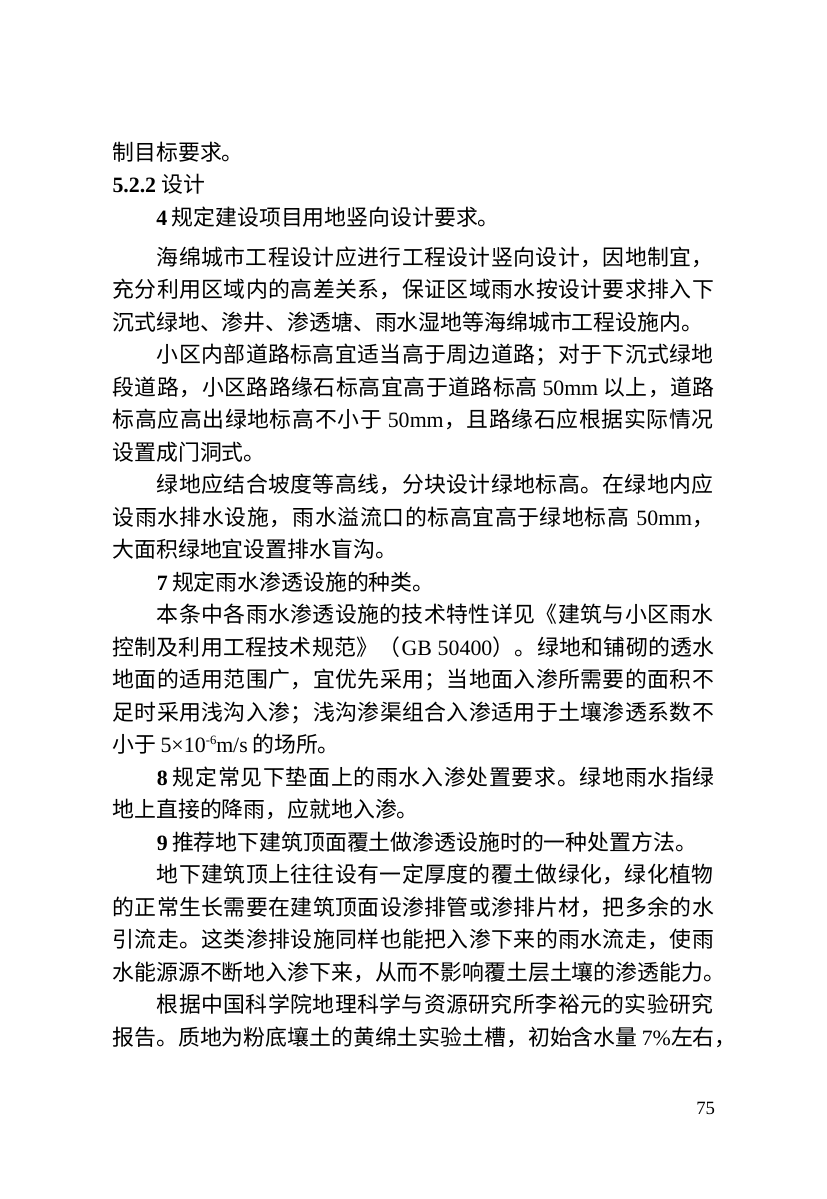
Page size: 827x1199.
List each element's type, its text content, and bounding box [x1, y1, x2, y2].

text 5.2.2 设计 [112, 167, 714, 199]
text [112, 134, 714, 167]
text 9推荐地下建筑顶面覆土做渗透设施时的一种处置方法。 [112, 824, 714, 857]
text 地下建筑顶上往往设有一定厚度的覆土做绿化，绿化植物的正常生长需要在建筑顶面设渗排管或渗排片材，把多余的水引流走。这类渗排设施同样也能把入渗下来的雨水流走，使雨水能源源不断地入渗下来，从而不影响覆土层土壤的渗透能力。 [112, 857, 714, 987]
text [112, 987, 714, 1052]
text 小区内部道路标高宜适当高于周边道路；对于下沉式绿地段道路，小区路路缘石标高宜高于道路标高50mm以上，道路标高应高出绿地标高不小于50mm，且路缘石应根据实际情况设置成门洞式。 [112, 337, 714, 467]
text 海绵城市工程设计应进行工程设计竖向设计，因地制宜，充分利用区域内的高差关系，保证区域雨水按设计要求排入下沉式绿地、渗井、渗透塘、雨水湿地等海绵城市工程设施内。 [112, 239, 714, 337]
text 7规定雨水渗透设施的种类。 [112, 564, 714, 597]
text 4规定建设项目用地竖向设计要求。 [112, 199, 714, 232]
text 本条中各雨水渗透设施的技术特性详见《建筑与小区雨水控制及利用工程技术规范》（GB 50400）。绿地和铺砌的透水地面的适用范围广，宜优先采用；当地面入渗所需要的面积不足时采用浅沟入渗；浅沟渗渠组合入渗适用于土壤渗透系数不小于5×10-6m/s的场所。 [112, 597, 714, 759]
text 绿地应结合坡度等高线，分块设计绿地标高。在绿地内应设雨水排水设施，雨水溢流口的标高宜高于绿地标高50mm，大面积绿地宜设置排水盲沟。 [112, 467, 714, 564]
text 8规定常见下垫面上的雨水入渗处置要求。绿地雨水指绿地上直接的降雨，应就地入渗。 [112, 759, 714, 824]
